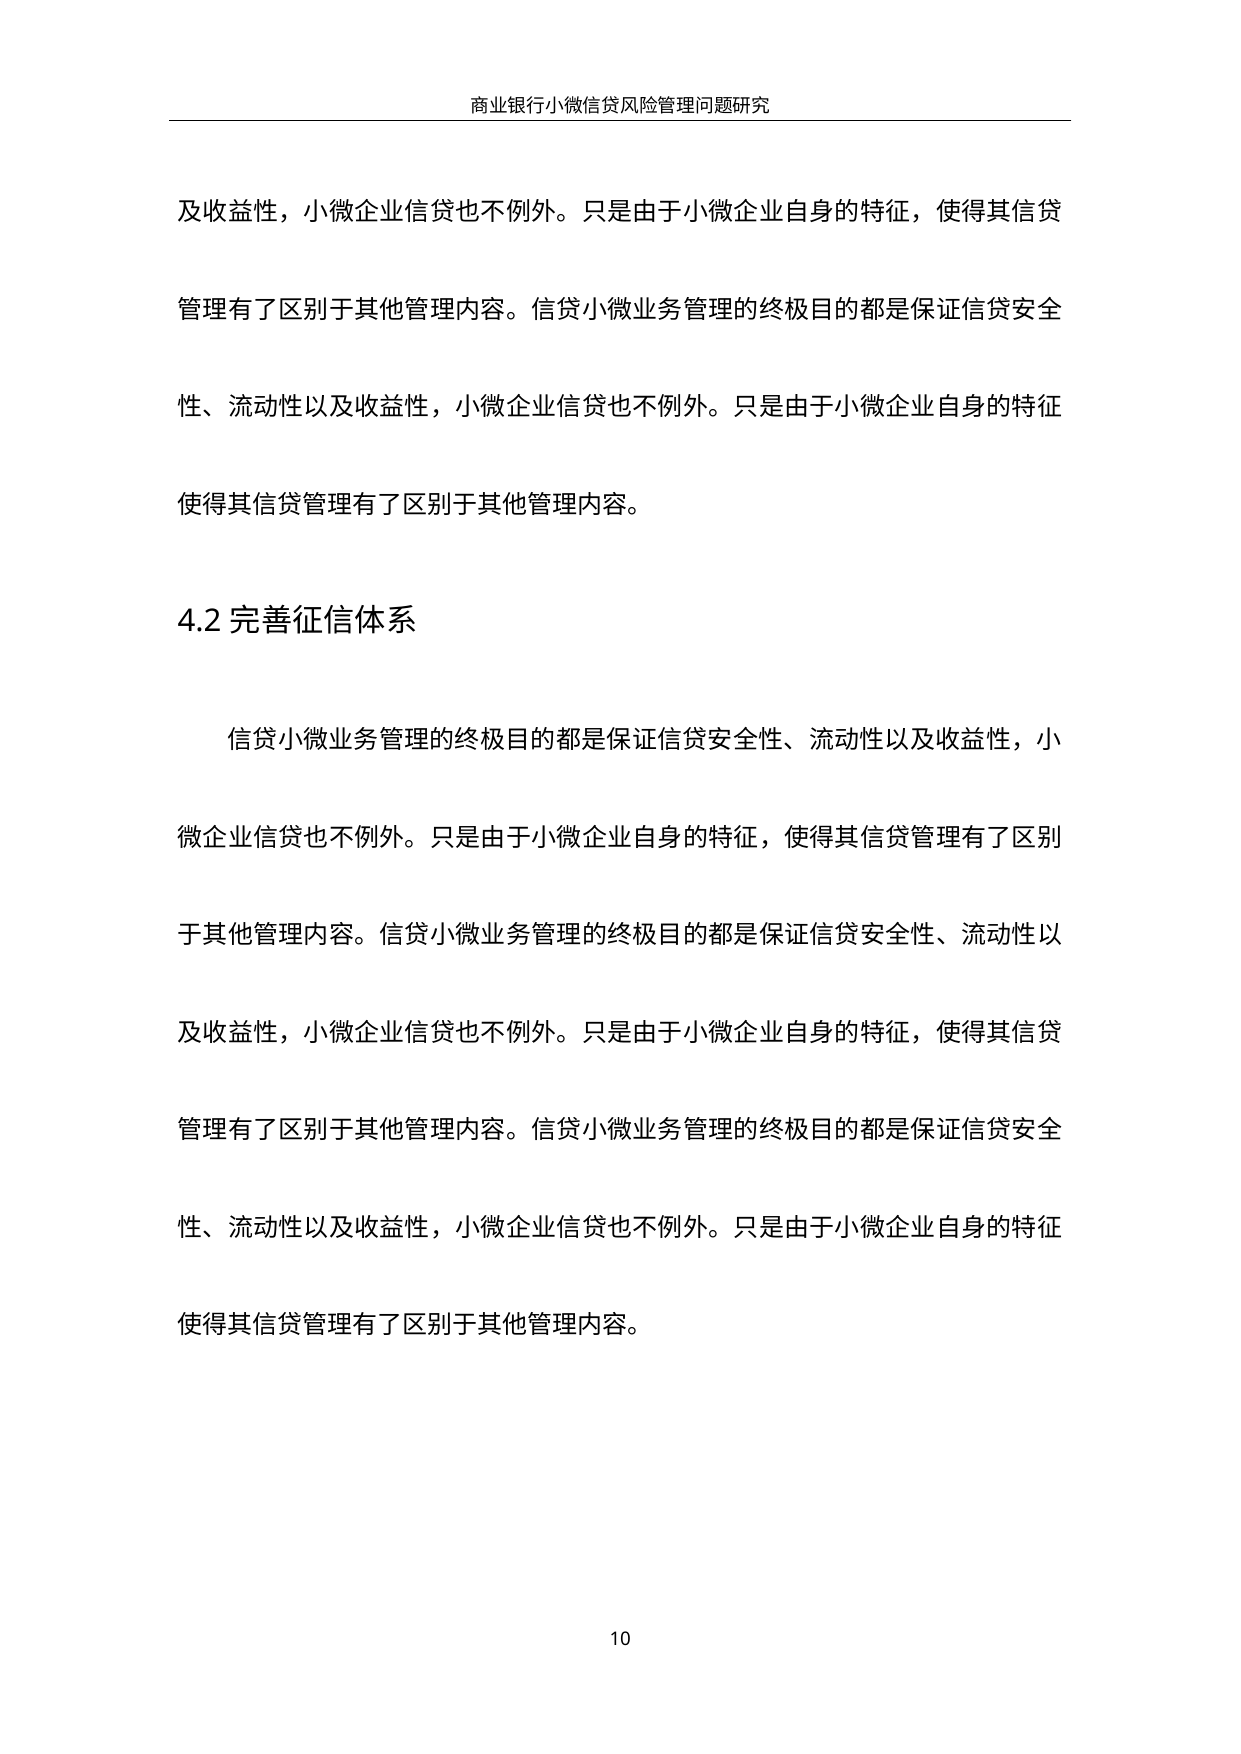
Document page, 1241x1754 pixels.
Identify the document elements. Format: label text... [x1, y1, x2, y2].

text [177, 706, 1063, 1356]
text 4.2 完善征信体系 [177, 585, 1063, 650]
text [177, 177, 1063, 535]
